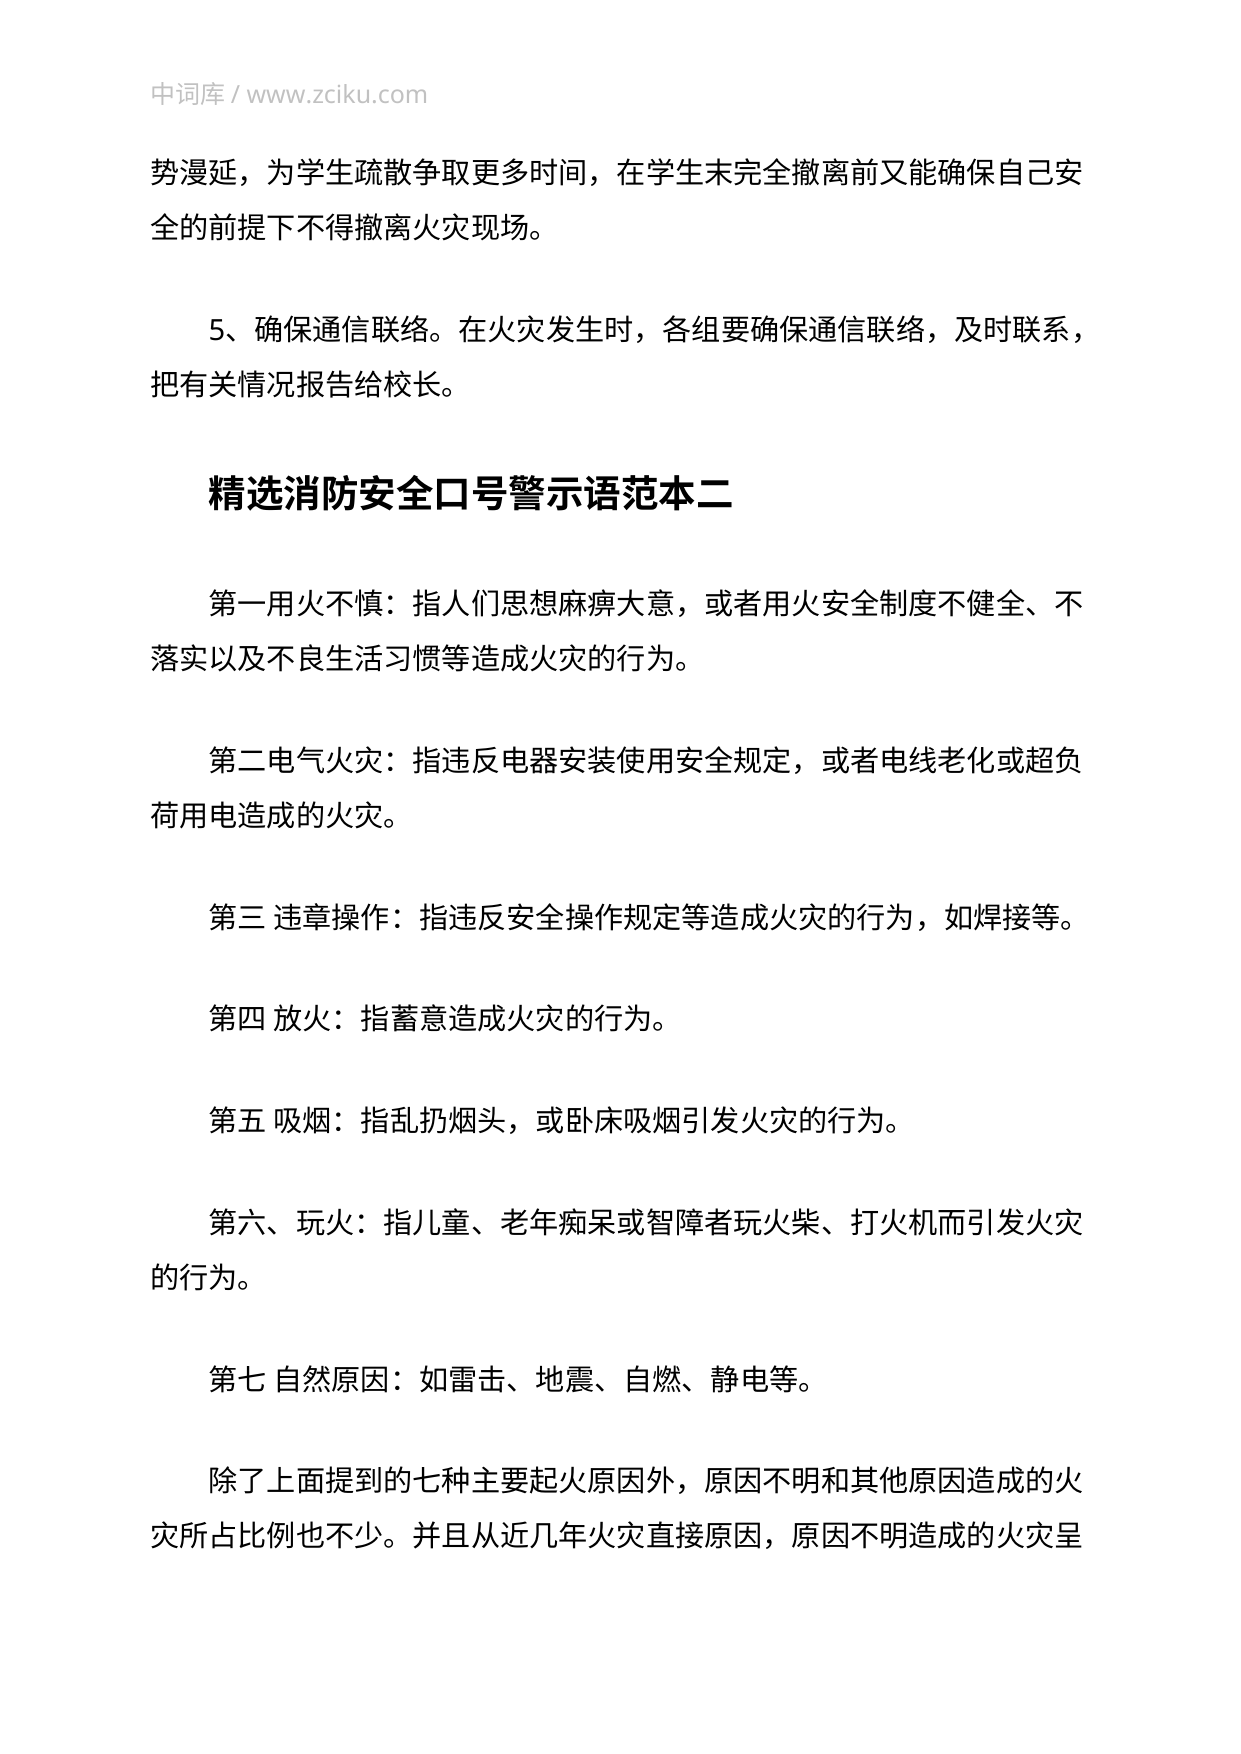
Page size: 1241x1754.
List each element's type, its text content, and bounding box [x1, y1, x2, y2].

text 第三 违章操作：指违反安全操作规定等造成火灾的行为，如焊接等。 [150, 894, 1090, 936]
text 5、确保通信联络。在火灾发生时，各组要确保通信联络，及时联系，把有关情况报告给校长。 [150, 307, 1090, 404]
text 精选消防安全口号警示语范本二 [150, 463, 1090, 518]
text 第五 吸烟：指乱扔烟头，或卧床吸烟引发火灾的行为。 [150, 1098, 1090, 1140]
text 第二电气火灾：指违反电器安装使用安全规定，或者电线老化或超负荷用电造成的火灾。 [150, 737, 1090, 835]
text 第一用火不慎：指人们思想麻痹大意，或者用火安全制度不健全、不落实以及不良生活习惯等造成火灾的行为。 [150, 581, 1090, 678]
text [150, 1458, 1090, 1555]
text 第四 放火：指蓄意造成火灾的行为。 [150, 996, 1090, 1038]
text 第六、玩火：指儿童、老年痴呆或智障者玩火柴、打火机而引发火灾的行为。 [150, 1199, 1090, 1297]
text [150, 150, 1090, 247]
text 第七 自然原因：如雷击、地震、自燃、静电等。 [150, 1356, 1090, 1398]
